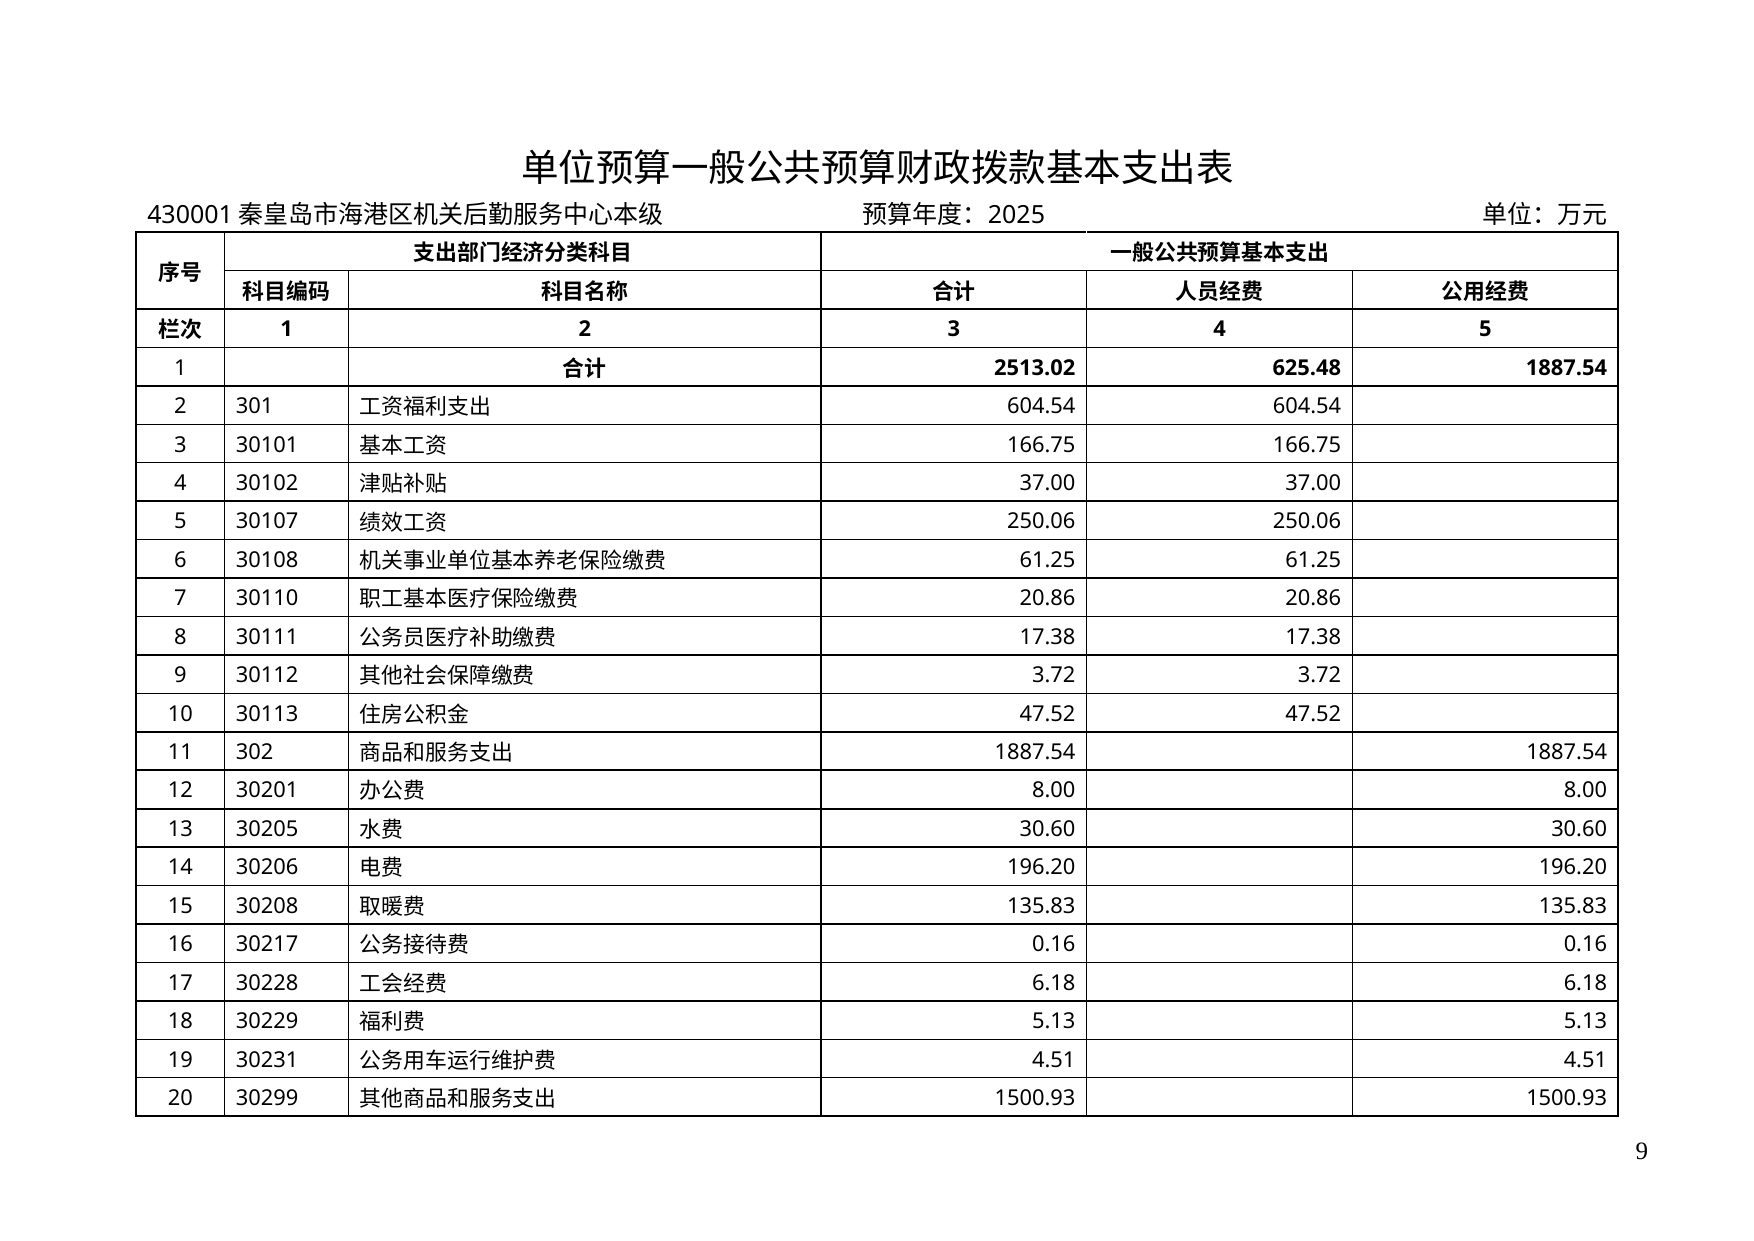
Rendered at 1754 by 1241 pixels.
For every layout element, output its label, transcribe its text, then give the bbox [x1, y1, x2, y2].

table_cell 17.38 [1087, 617, 1352, 654]
table_cell 合计 [822, 271, 1086, 308]
table_cell 9 [137, 656, 224, 692]
table_cell 1 [137, 348, 224, 385]
table_cell [1087, 886, 1352, 923]
table_cell 30108 [225, 540, 348, 577]
table_cell 5.13 [822, 1002, 1086, 1038]
table_cell 30102 [225, 463, 348, 500]
table_cell 47.52 [1087, 694, 1352, 731]
table_cell 住房公积金 [349, 694, 820, 731]
table_cell 61.25 [1087, 540, 1352, 577]
table_cell [1353, 540, 1617, 577]
table_cell 301 [225, 387, 348, 423]
table_cell [1087, 810, 1352, 846]
table_cell [225, 348, 348, 385]
table_cell 61.25 [822, 540, 1086, 577]
table_header 430001秦皇岛市海港区机关后勤服务中心本级 [137, 195, 820, 231]
table_cell 19 [137, 1040, 224, 1077]
table_cell 办公费 [349, 771, 820, 808]
table_cell 职工基本医疗保险缴费 [349, 579, 820, 616]
table_cell 30.60 [1353, 810, 1617, 846]
table_cell 13 [137, 810, 224, 846]
table_cell 1500.93 [1353, 1078, 1617, 1115]
table_cell 4 [137, 463, 224, 500]
table_cell [1353, 617, 1617, 654]
table_cell 196.20 [822, 848, 1086, 885]
table_cell 30201 [225, 771, 348, 808]
table_cell 科目编码 [225, 271, 348, 308]
table_cell 6.18 [1353, 963, 1617, 1000]
table_cell 166.75 [822, 425, 1086, 462]
table_cell 人员经费 [1087, 271, 1352, 308]
table_cell 0.16 [1353, 925, 1617, 962]
table_cell 5 [137, 502, 224, 539]
table_cell 14 [137, 848, 224, 885]
table_cell [1087, 848, 1352, 885]
table_cell 302 [225, 733, 348, 769]
table_cell [1087, 771, 1352, 808]
table_cell 196.20 [1353, 848, 1617, 885]
table_cell [1353, 463, 1617, 500]
table_cell [1353, 502, 1617, 539]
table_cell 2513.02 [822, 348, 1086, 385]
table_cell 一般公共预算基本支出 [822, 233, 1617, 270]
table_cell 604.54 [1087, 387, 1352, 423]
table_cell [1087, 925, 1352, 962]
table_cell 3 [137, 425, 224, 462]
table_header 单位：万元 [1087, 195, 1617, 231]
table_cell 17 [137, 963, 224, 1000]
table_cell 栏次 [137, 310, 224, 347]
table_cell 30110 [225, 579, 348, 616]
table_cell 250.06 [822, 502, 1086, 539]
table_cell 11 [137, 733, 224, 769]
table_cell 1500.93 [822, 1078, 1086, 1115]
table_cell 取暖费 [349, 886, 820, 923]
table_cell 合计 [349, 348, 820, 385]
table_cell 30111 [225, 617, 348, 654]
table_cell 250.06 [1087, 502, 1352, 539]
table_cell 4.51 [1353, 1040, 1617, 1077]
table_cell [1353, 579, 1617, 616]
table_cell 47.52 [822, 694, 1086, 731]
table_cell 水费 [349, 810, 820, 846]
table_cell 基本工资 [349, 425, 820, 462]
table_cell 3 [822, 310, 1086, 347]
table_cell 30206 [225, 848, 348, 885]
table_cell [1087, 1040, 1352, 1077]
table_cell 30229 [225, 1002, 348, 1038]
table_cell 16 [137, 925, 224, 962]
table_cell [1087, 963, 1352, 1000]
table_cell 30208 [225, 886, 348, 923]
table_cell 5.13 [1353, 1002, 1617, 1038]
table_cell [1087, 733, 1352, 769]
table_cell 支出部门经济分类科目 [225, 233, 820, 270]
table_cell 津贴补贴 [349, 463, 820, 500]
table_cell 30112 [225, 656, 348, 692]
table_cell 商品和服务支出 [349, 733, 820, 769]
table_cell 公务员医疗补助缴费 [349, 617, 820, 654]
table_cell [1353, 656, 1617, 692]
table_cell 30.60 [822, 810, 1086, 846]
table_cell 30299 [225, 1078, 348, 1115]
table_cell 7 [137, 579, 224, 616]
table_cell 8.00 [822, 771, 1086, 808]
table_cell 135.83 [1353, 886, 1617, 923]
table_cell 机关事业单位基本养老保险缴费 [349, 540, 820, 577]
table_cell [1087, 1078, 1352, 1115]
table_header 预算年度：2025 [822, 195, 1086, 231]
table_cell 30217 [225, 925, 348, 962]
table_cell 序号 [137, 233, 224, 308]
table_cell 1887.54 [1353, 733, 1617, 769]
table_cell 6.18 [822, 963, 1086, 1000]
table_cell 公务用车运行维护费 [349, 1040, 820, 1077]
table_cell 6 [137, 540, 224, 577]
table_cell 37.00 [822, 463, 1086, 500]
table_cell 科目名称 [349, 271, 820, 308]
table_cell 8 [137, 617, 224, 654]
table_cell 17.38 [822, 617, 1086, 654]
text 单位预算一般公共预算财政拨款基本支出表 [106, 142, 1648, 193]
table_cell [1353, 387, 1617, 423]
table_cell 166.75 [1087, 425, 1352, 462]
table_cell 30107 [225, 502, 348, 539]
table_cell 1 [225, 310, 348, 347]
table_cell 30101 [225, 425, 348, 462]
table_cell 3.72 [822, 656, 1086, 692]
table_cell 5 [1353, 310, 1617, 347]
table_cell 625.48 [1087, 348, 1352, 385]
table_cell 135.83 [822, 886, 1086, 923]
table_cell 1887.54 [822, 733, 1086, 769]
table_cell 20 [137, 1078, 224, 1115]
table_cell 电费 [349, 848, 820, 885]
table_cell 2 [137, 387, 224, 423]
table_cell 15 [137, 886, 224, 923]
table_cell 福利费 [349, 1002, 820, 1038]
table_cell 20.86 [1087, 579, 1352, 616]
table_cell [1353, 694, 1617, 731]
table_cell 其他社会保障缴费 [349, 656, 820, 692]
table_cell [1353, 425, 1617, 462]
table_cell 其他商品和服务支出 [349, 1078, 820, 1115]
table_cell 公务接待费 [349, 925, 820, 962]
table_cell 30205 [225, 810, 348, 846]
table_cell 公用经费 [1353, 271, 1617, 308]
table_cell 604.54 [822, 387, 1086, 423]
table_cell 30113 [225, 694, 348, 731]
table_cell 绩效工资 [349, 502, 820, 539]
table_cell [1087, 1002, 1352, 1038]
table_cell 工资福利支出 [349, 387, 820, 423]
table_cell 4 [1087, 310, 1352, 347]
table_cell 18 [137, 1002, 224, 1038]
table_cell 30231 [225, 1040, 348, 1077]
table_cell 12 [137, 771, 224, 808]
table_cell 工会经费 [349, 963, 820, 1000]
table_cell 4.51 [822, 1040, 1086, 1077]
table_cell 0.16 [822, 925, 1086, 962]
table_cell 37.00 [1087, 463, 1352, 500]
table_cell 1887.54 [1353, 348, 1617, 385]
table_cell 10 [137, 694, 224, 731]
table_cell 20.86 [822, 579, 1086, 616]
table_cell 8.00 [1353, 771, 1617, 808]
table_cell 3.72 [1087, 656, 1352, 692]
table_cell 30228 [225, 963, 348, 1000]
table_cell 2 [349, 310, 820, 347]
